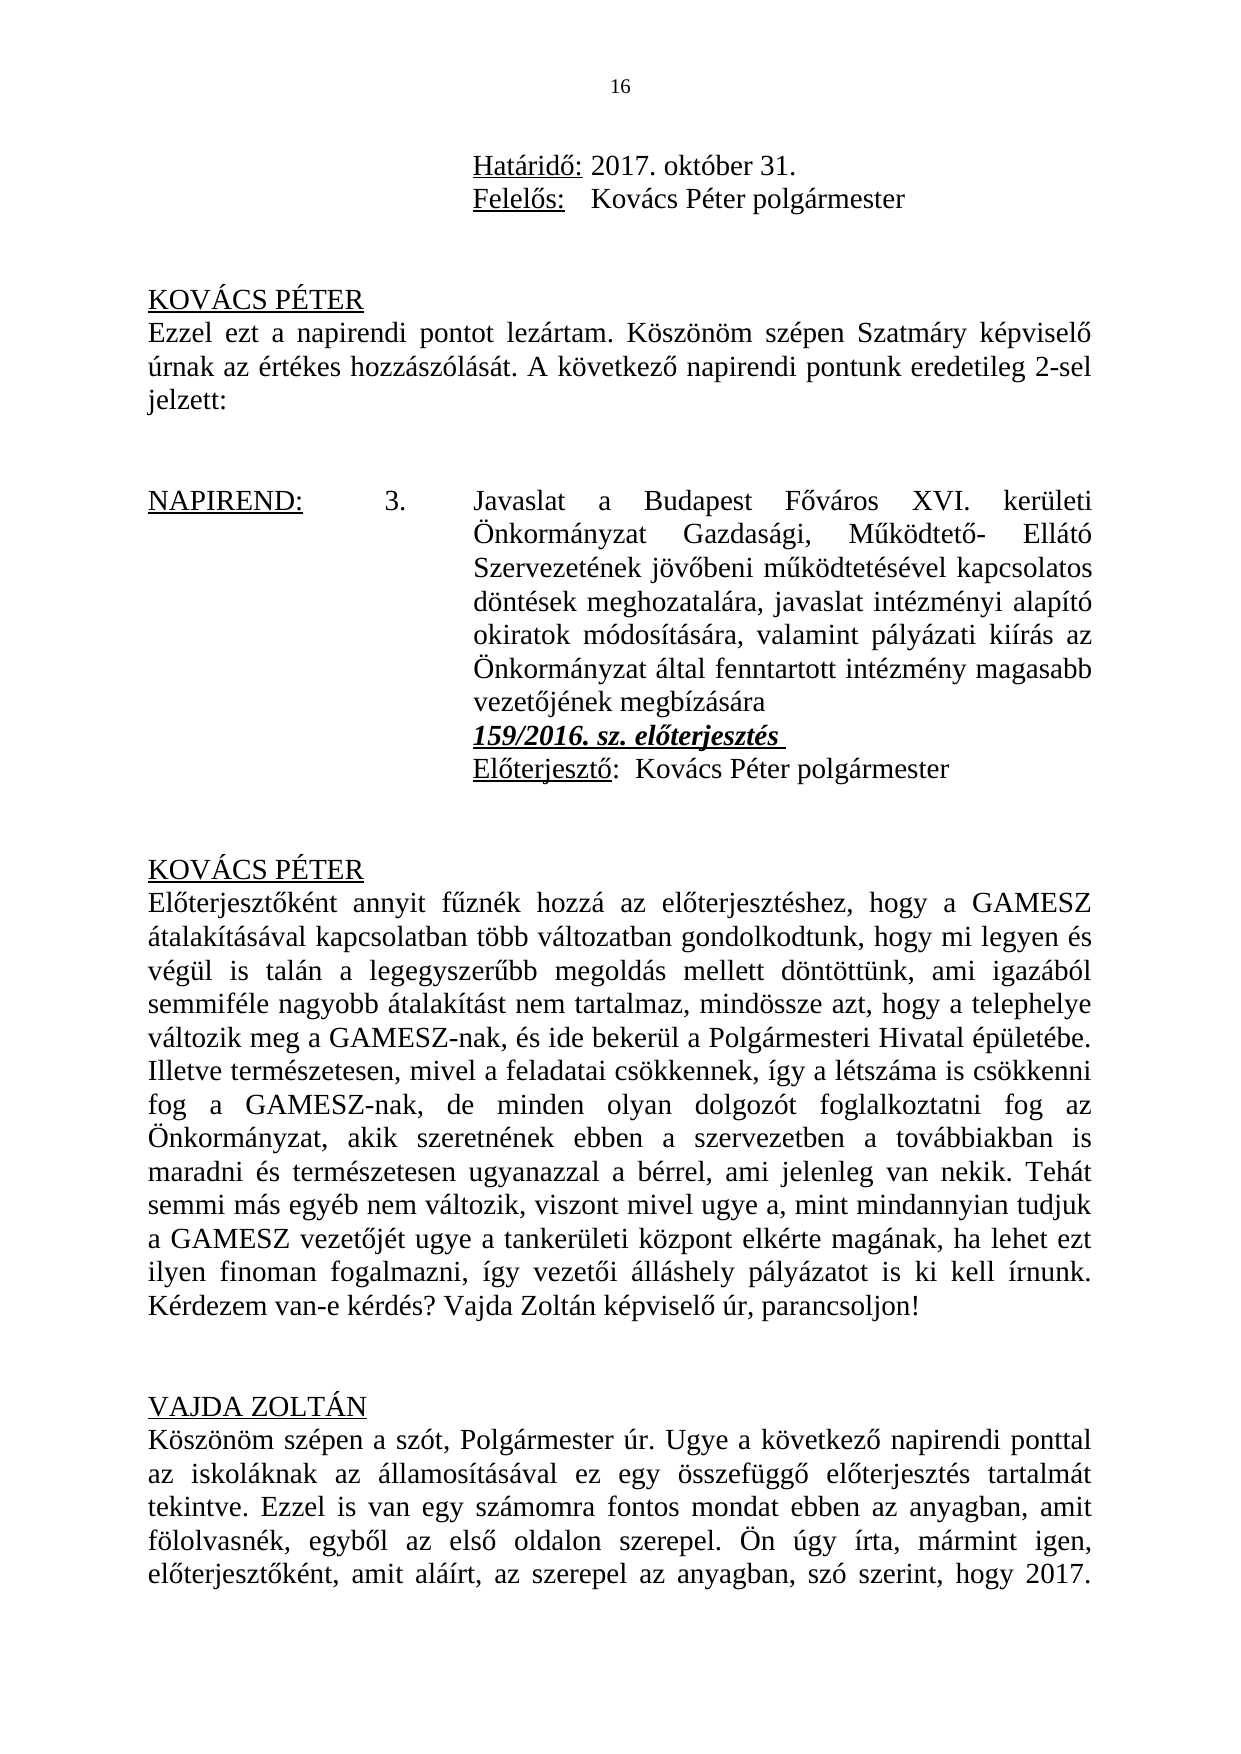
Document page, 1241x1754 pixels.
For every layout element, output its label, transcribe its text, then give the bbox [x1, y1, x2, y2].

text Ezzel ezt a napirendi pontot lezártam. Köszönöm szépen Szatmáry képviselő úrnak az értékes hozzászólását. A következő napirendi pontunk eredetileg 2-sel jelzett: [148, 315, 1093, 416]
text Előterjesztőként annyit fűznék hozzá az előterjesztéshez, hogy a GAMESZ átalakításával kapcsolatban több változatban gondolkodtunk, hogy mi legyen és végül is talán a legegyszerűbb megoldás mellett döntöttünk, ami igazából semmiféle nagyobb átalakítást nem tartalmaz, mindössze azt, hogy a telephelye változik meg a GAMESZ-nak, és ide bekerül a Polgármesteri Hivatal épületébe. Illetve természetesen, mivel a feladatai csökkennek, így a létszáma is csökkenni fog a GAMESZ-nak, de minden olyan dolgozót foglalkoztatni fog az Önkormányzat, akik szeretnének ebben a szervezetben a továbbiakban is maradni és természetesen ugyanazzal a bérrel, ami jelenleg van nekik. Tehát semmi más egyéb nem változik, viszont mivel ugye a, mint mindannyian tudjuk a GAMESZ vezetőjét ugye a tankerületi központ elkérte magának, ha lehet ezt ilyen finoman fogalmazni, így vezetői álláshely pályázatot is ki kell írnunk. Kérdezem van-e kérdés? Vajda Zoltán képviselő úr, parancsoljon! [148, 886, 1093, 1322]
text Felelős: Kovács Péter polgármester [472, 181, 1093, 215]
text VAJDA ZOLTÁN [148, 1389, 1093, 1422]
text KOVÁCS PÉTER [148, 852, 1093, 886]
text NAPIREND: 3. Javaslat a Budapest Főváros XVI. kerületi Önkormányzat Gazdasági, Működtető- Ellátó Szervezetének jövőbeni működtetésével kapcsolatos döntések meghozatalára, javaslat intézményi alapító okiratok módosítására, valamint pályázati kiírás az Önkormányzat által fenntartott intézmény magasabb vezetőjének megbízására [148, 483, 1093, 718]
text Határidő: 2017. október 31. [472, 148, 1093, 181]
text 159/2016. sz. előterjesztés [472, 718, 1093, 751]
text KOVÁCS PÉTER [148, 282, 1093, 315]
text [148, 1422, 1093, 1590]
text Előterjesztő: Kovács Péter polgármester [472, 751, 1093, 785]
